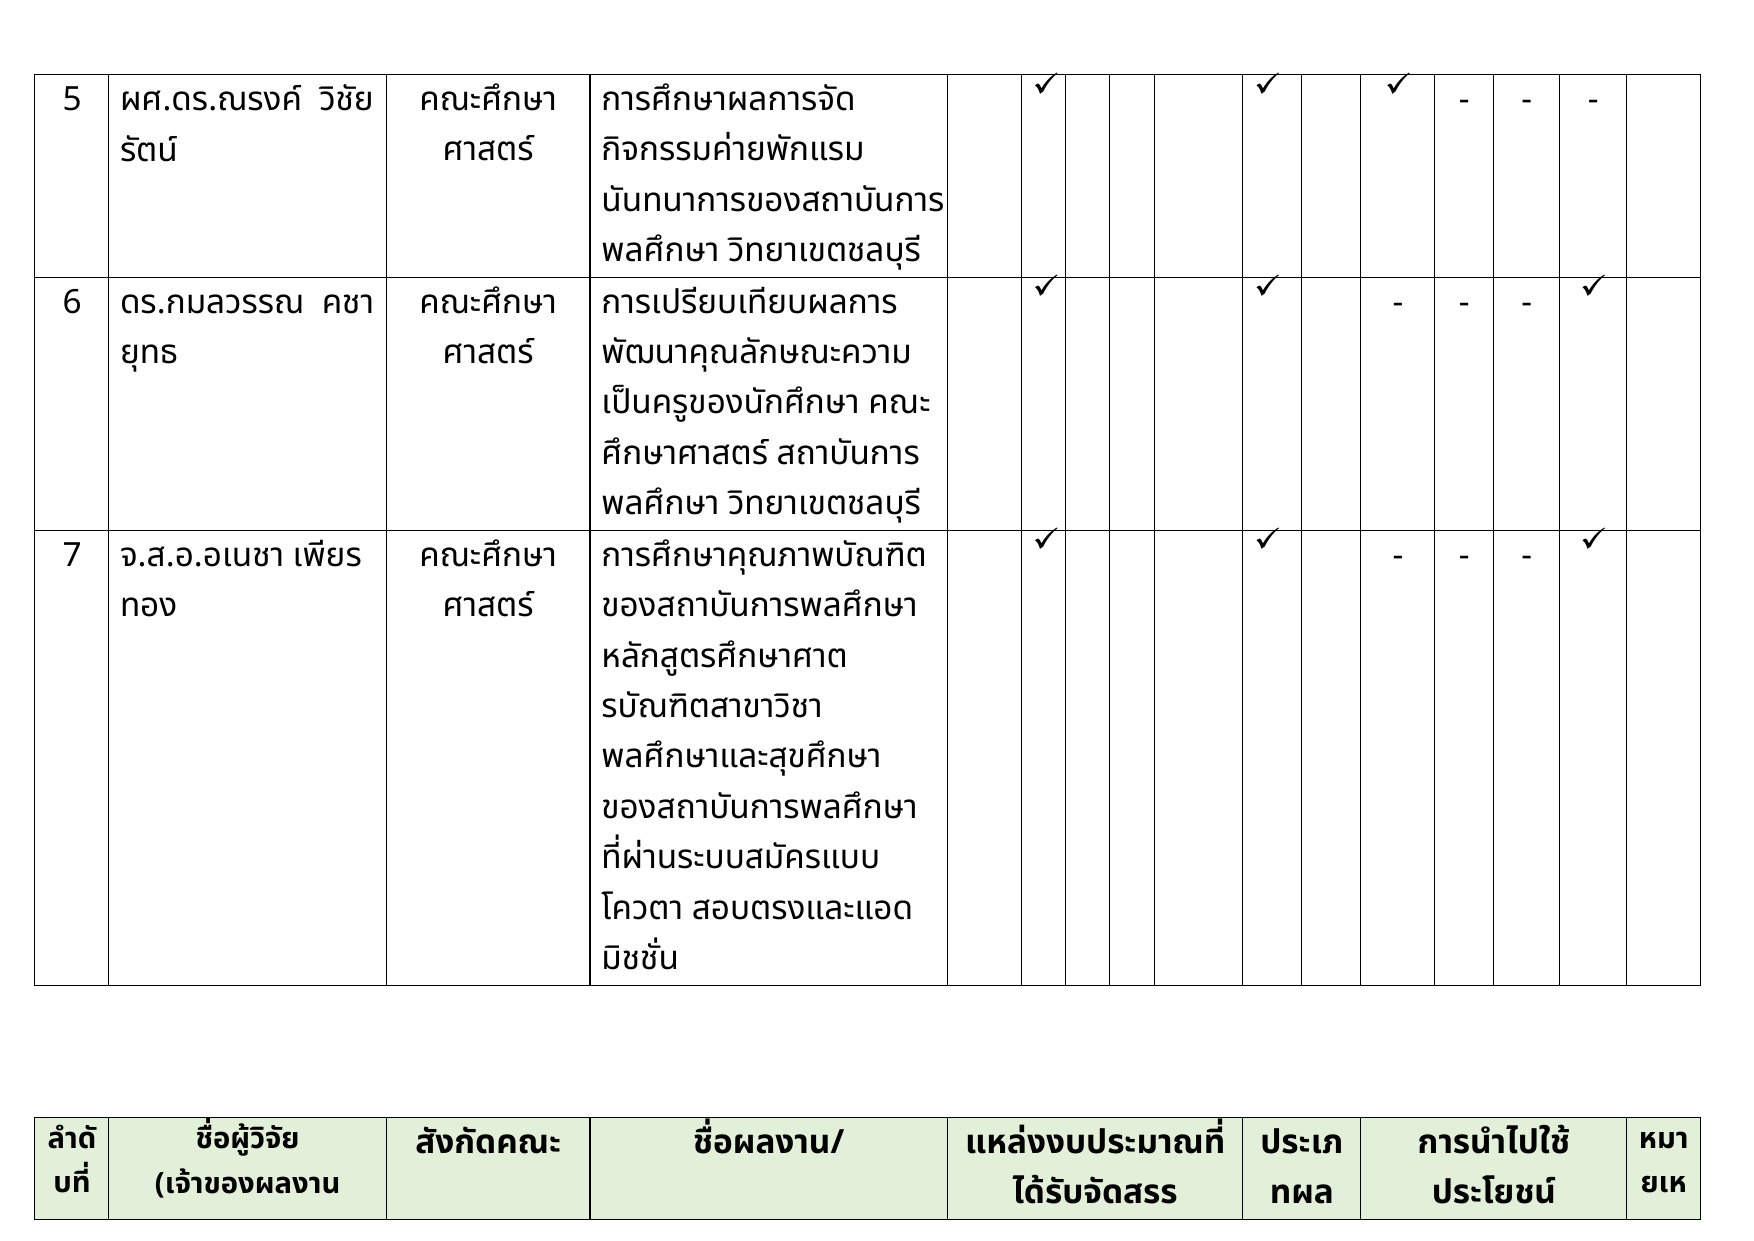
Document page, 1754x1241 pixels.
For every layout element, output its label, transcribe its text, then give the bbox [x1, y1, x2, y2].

table_cell - [1435, 278, 1493, 530]
table_cell - [1435, 75, 1493, 277]
table_cell [1155, 75, 1242, 277]
table_cell [1110, 278, 1154, 530]
table_cell [1155, 531, 1242, 984]
table_cell - [1494, 278, 1559, 530]
table_cell [1243, 278, 1301, 530]
table_cell 7 [35, 531, 108, 984]
table_cell [1302, 75, 1360, 277]
table_cell - [1435, 531, 1493, 984]
table_cell ดร.กมลวรรณ คชายุทธ [109, 278, 386, 530]
table_cell [1302, 531, 1360, 984]
table_cell [1022, 531, 1065, 984]
table_cell [1066, 75, 1109, 277]
table_cell [1066, 531, 1109, 984]
table_cell [1560, 531, 1626, 984]
table_cell [1155, 278, 1242, 530]
table_cell 6 [35, 278, 108, 530]
table_cell [1627, 531, 1700, 984]
table_cell การศึกษาคุณภาพบัณฑิตของสถาบันการพลศึกษา หลักสูตรศึกษาศาตรบัณฑิตสาขาวิชาพลศึกษาและสุขศึกษาของสถาบันการพลศึกษา ที่ผ่านระบบสมัครแบบโควตา สอบตรงและแอดมิชชั่น [591, 531, 947, 984]
table_cell [1627, 75, 1700, 277]
table_cell - [1494, 75, 1559, 277]
table_cell คณะศึกษาศาสตร์ [387, 531, 589, 984]
table_header ลำดับที่ [35, 1118, 108, 1219]
table_header หมายเหตุ [1627, 1118, 1700, 1219]
table_header ประเภทผลงาน [1243, 1118, 1360, 1219]
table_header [109, 1118, 386, 1219]
table_header การนำไปใช้ประโยชน์ [1361, 1118, 1626, 1219]
table_cell การเปรียบเทียบผลการพัฒนาคุณลักษณะความเป็นครูของนักศึกษา คณะศึกษาศาสตร์ สถาบันการพลศึกษา วิทยาเขตชลบุรี [591, 278, 947, 530]
table_cell [1243, 531, 1301, 984]
table_cell [1560, 278, 1626, 530]
table_cell [948, 531, 1021, 984]
table_cell [1022, 278, 1065, 530]
table_cell 5 [35, 75, 108, 277]
table_cell - [1560, 75, 1626, 277]
table_cell คณะศึกษาศาสตร์ [387, 278, 589, 530]
table_cell [1302, 278, 1360, 530]
table_cell [1066, 278, 1109, 530]
table_cell [1110, 531, 1154, 984]
table_cell คณะศึกษาศาสตร์ [387, 75, 589, 277]
table_cell [948, 278, 1021, 530]
table_cell - [1361, 278, 1434, 530]
table_cell [1361, 75, 1434, 277]
table_cell - [1494, 531, 1559, 984]
table_cell จ.ส.อ.อเนชา เพียรทอง [109, 531, 386, 984]
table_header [948, 1118, 1242, 1219]
table_header ชื่อผลงาน/ นวัตกรรม [591, 1118, 947, 1219]
table_header สังกัดคณะ [387, 1118, 589, 1219]
table_cell [1110, 75, 1154, 277]
table_cell ผศ.ดร.ณรงค์ วิชัยรัตน์ [109, 75, 386, 277]
table_cell [1627, 278, 1700, 530]
table_cell การศึกษาผลการจัดกิจกรรมค่ายพักแรมนันทนาการของสถาบันการพลศึกษา วิทยาเขตชลบุรี [591, 75, 947, 277]
table_cell [948, 75, 1021, 277]
table_cell [1243, 75, 1301, 277]
table_cell [1022, 75, 1065, 277]
table_cell - [1361, 531, 1434, 984]
